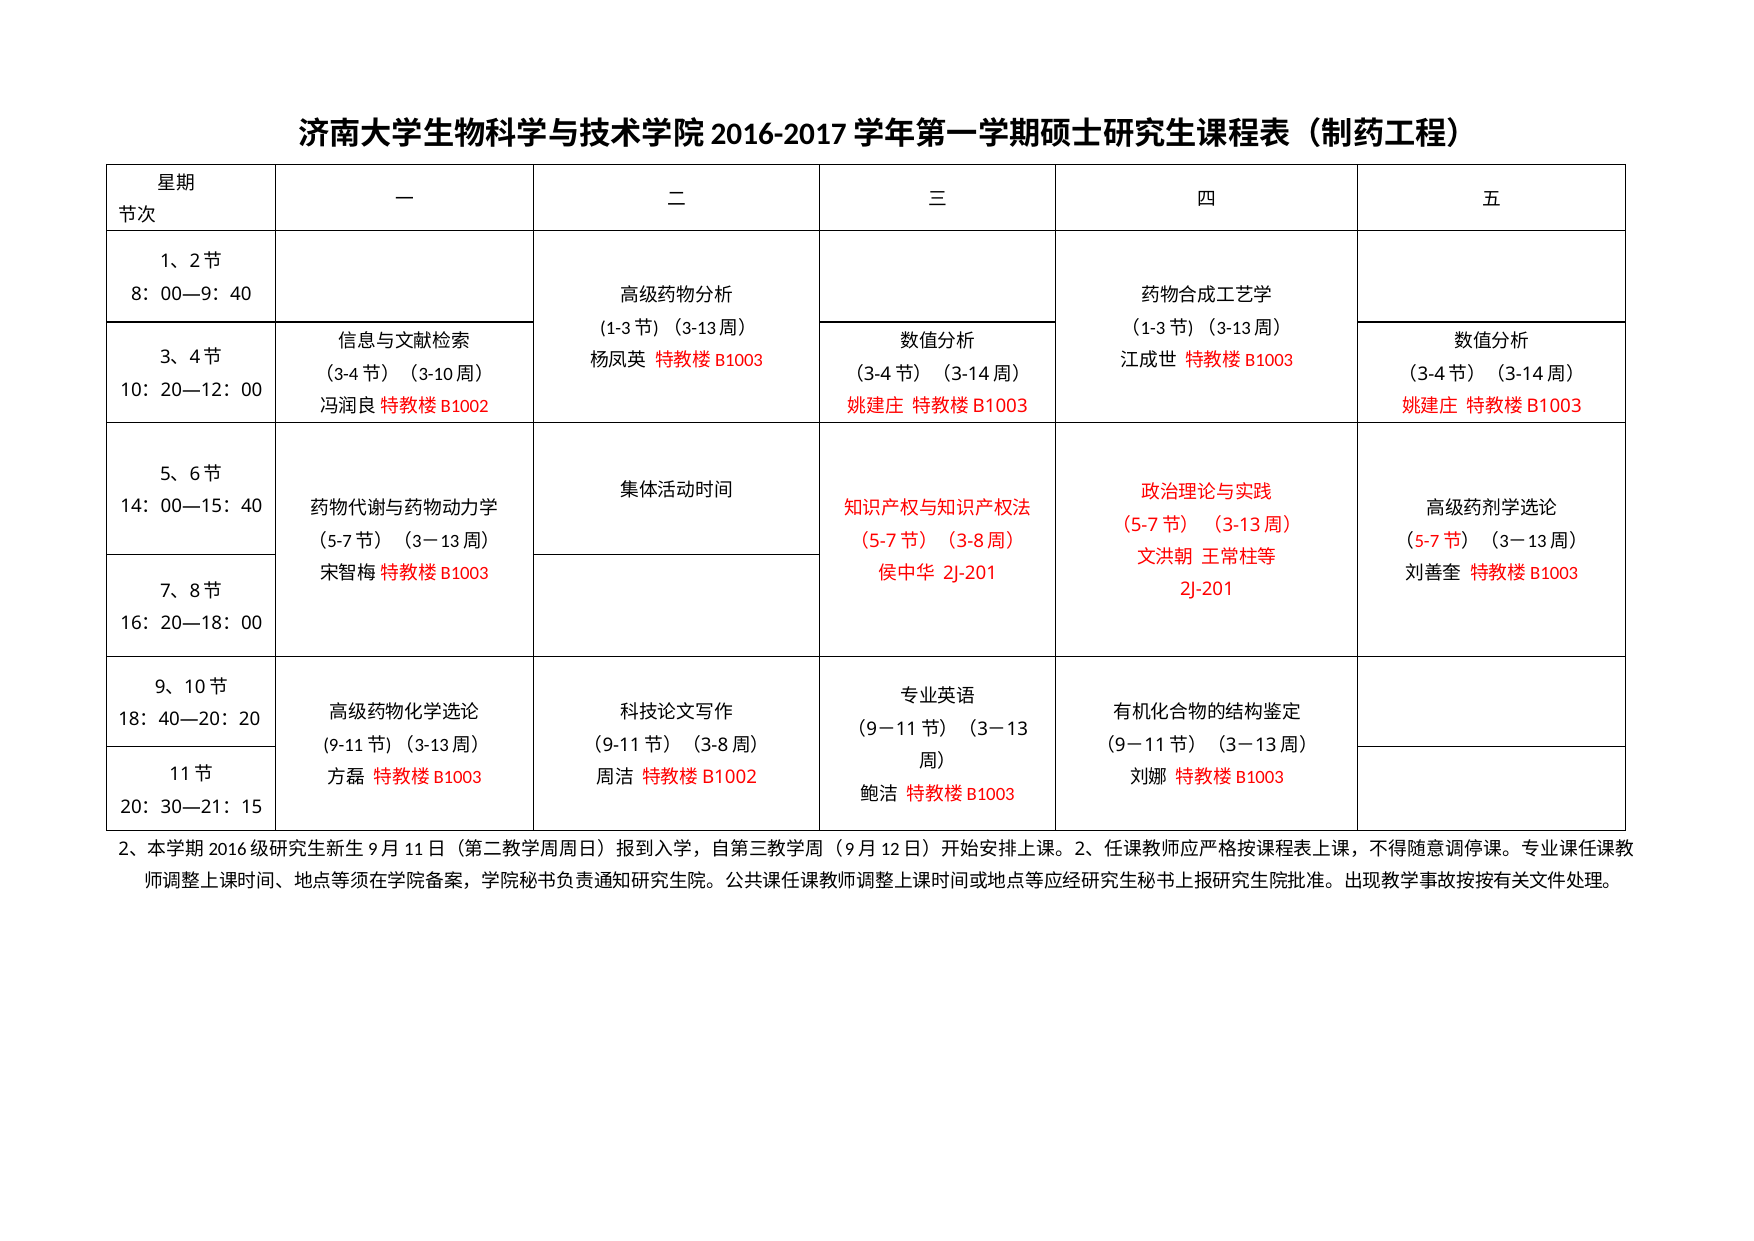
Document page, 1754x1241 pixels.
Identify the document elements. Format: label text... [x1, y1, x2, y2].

table_cell 集体活动时间 [534, 423, 819, 554]
table_cell [534, 555, 819, 656]
table_cell 有机化合物的结构鉴定 （9－11节）（3－13周） 刘娜 特教楼B1003 [1056, 657, 1357, 830]
table_cell 高级药物分析 (1-3节) （3-13周） 杨凤英 特教楼B1003 [534, 231, 819, 422]
table_cell 7、8节 16：20—18：00 [107, 555, 275, 656]
table_cell 专业英语 （9－11节）（3－13周） 鲍洁 特教楼B1003 [820, 657, 1055, 830]
list 本学期2016级研究生新生9月11日（第二教学周周日）报到入学，自第三教学周（9月12日）开始安排上课。2、任课教师应严格按课程表上课，不得随意调停课。专业课任课教师调整上课时间、地点等须在学院备案，学院秘书负责通知研究生院。公共课任课教师调整上课时间或地点等应经研究生秘书上报研究生院批准。出现教学事故按按有关文件处理。 [118, 831, 1636, 896]
table_cell 高级药剂学选论 （5-7节）（3－13周） 刘善奎 特教楼B1003 [1358, 423, 1625, 656]
table_cell [820, 231, 1055, 321]
table_header 四 [1056, 165, 1357, 230]
table_cell [276, 231, 533, 321]
table_cell 1、2节 8：00—9：40 [107, 231, 275, 321]
text 济南大学生物科学与技术学院2016-2017学年第一学期硕士研究生课程表（制药工程） [140, 99, 1636, 164]
table_cell 11节 20：30—21：15 [107, 747, 275, 830]
table_cell [1358, 231, 1625, 321]
table_header 星期 节次 [107, 165, 275, 230]
table_cell 知识产权与知识产权法 （5-7节）（3-8周） 侯中华 2J-201 [820, 423, 1055, 656]
table_cell 9、10节 18：40—20：20 [107, 657, 275, 746]
table_cell 药物合成工艺学 （1-3节) （3-13周） 江成世 特教楼B1003 [1056, 231, 1357, 422]
table_cell 药物代谢与药物动力学 （5-7节）（3－13周） 宋智梅 特教楼B1003 [276, 423, 533, 656]
table_cell [1358, 657, 1625, 746]
table_cell 5、6节 14：00—15：40 [107, 423, 275, 554]
table_header 五 [1358, 165, 1625, 230]
table_header 二 [534, 165, 819, 230]
table_cell 信息与文献检索 （3-4节）（3-10周） 冯润良 特教楼B1002 [276, 323, 533, 422]
table_cell 政治理论与实践 （5-7节） （3-13周） 文洪朝 王常柱等 2J-201 [1056, 423, 1357, 656]
table_header 三 [820, 165, 1055, 230]
table_header 一 [276, 165, 533, 230]
table_cell 科技论文写作 （9-11节）（3-8周） 周洁 特教楼B1002 [534, 657, 819, 830]
table_cell 数值分析 （3-4节）（3-14周） 姚建庄 特教楼B1003 [1358, 323, 1625, 422]
table_cell 高级药物化学选论 (9-11节) （3-13周） 方磊 特教楼B1003 [276, 657, 533, 830]
table_cell 数值分析 （3-4节）（3-14周） 姚建庄 特教楼B1003 [820, 323, 1055, 422]
table_cell [1358, 747, 1625, 830]
table_cell 3、4节 10：20—12：00 [107, 323, 275, 422]
